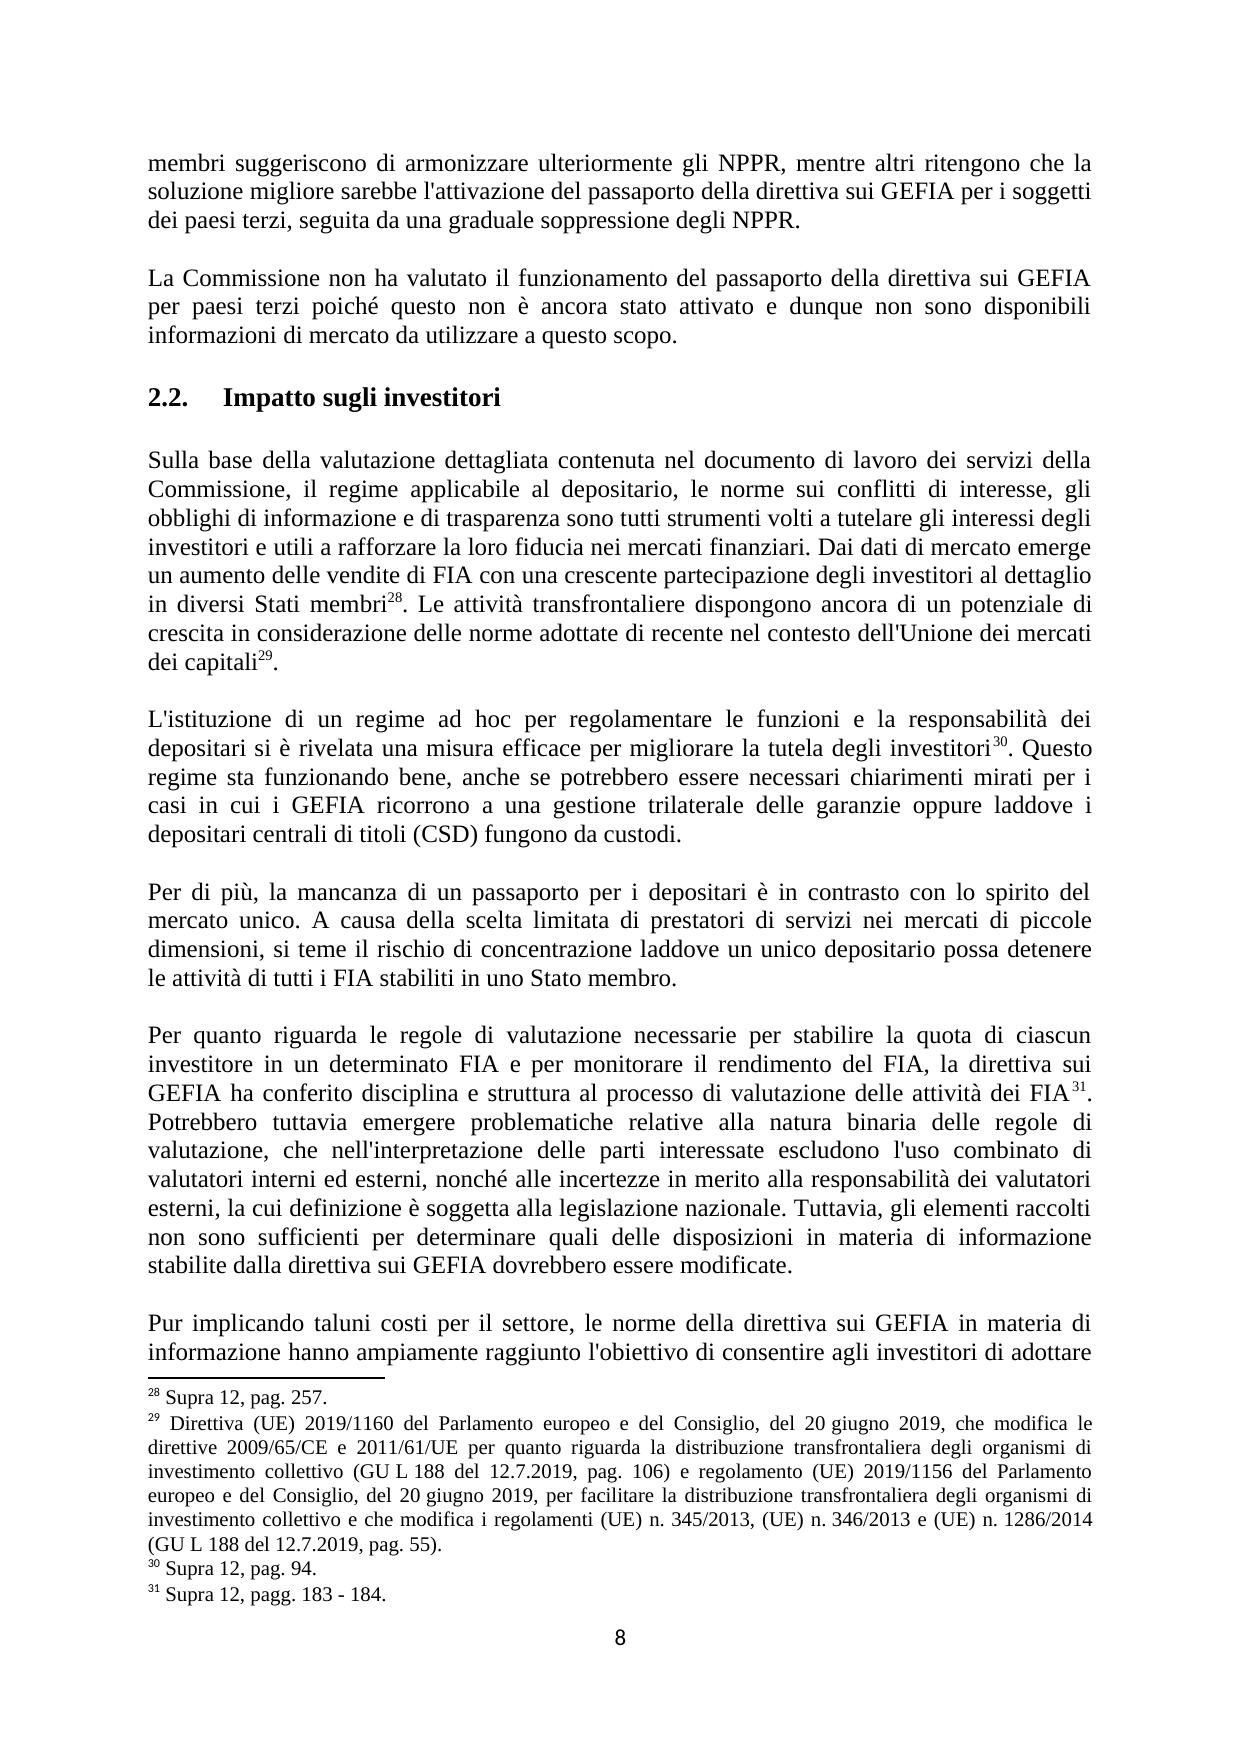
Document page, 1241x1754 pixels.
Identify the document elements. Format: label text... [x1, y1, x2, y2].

text Per quanto riguarda le regole di valutazione necessarie per stabilire la quota di ciascun investitore in un determinato FIA e per monitorare il rendimento del FIA, la direttiva sui GEFIA ha conferito disciplina e struttura al processo di valutazione delle attività dei FIA. Potrebbero tuttavia emergere problematiche relative alla natura binaria delle regole di valutazione, che nell'interpretazione delle parti interessate escludono l'uso combinato di valutatori interni ed esterni, nonché alle incertezze in merito alla responsabilità dei valutatori esterni, la cui definizione è soggetta alla legislazione nazionale. Tuttavia, gli elementi raccolti non sono sufficienti per determinare quali delle disposizioni in materia di informazione stabilite dalla direttiva sui GEFIA dovrebbero essere modificate. [148, 1021, 1093, 1279]
text La Commissione non ha valutato il funzionamento del passaporto della direttiva sui GEFIA per paesi terzi poiché questo non è ancora stato attivato e dunque non sono disponibili informazioni di mercato da utilizzare a questo scopo. [148, 263, 1093, 349]
text Per di più, la mancanza di un passaporto per i depositari è in contrasto con lo spirito del mercato unico. A causa della scelta limitata di prestatori di servizi nei mercati di piccole dimensioni, si teme il rischio di concentrazione laddove un unico depositario possa detenere le attività di tutti i FIA stabiliti in uno Stato membro. [148, 877, 1093, 992]
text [148, 148, 1093, 234]
text L'istituzione di un regime ad hoc per regolamentare le funzioni e la responsabilità dei depositari si è rivelata una misura efficace per migliorare la tutela degli investitori. Questo regime sta funzionando bene, anche se potrebbero essere necessari chiarimenti mirati per i casi in cui i GEFIA ricorrono a una gestione trilaterale delle garanzie oppure laddove i depositari centrali di titoli (CSD) fungono da custodi. [148, 704, 1093, 848]
subtitle 2.2. Impatto sugli investitori [148, 381, 1093, 412]
text Sulla base della valutazione dettagliata contenuta nel documento di lavoro dei servizi della Commissione, il regime applicabile al depositario, le norme sui conflitti di interesse, gli obblighi di informazione e di trasparenza sono tutti strumenti volti a tutelare gli interessi degli investitori e utili a rafforzare la loro fiducia nei mercati finanziari. Dai dati di mercato emerge un aumento delle vendite di FIA con una crescente partecipazione degli investitori al dettaglio in diversi Stati membri. Le attività transfrontaliere dispongono ancora di un potenziale di crescita in considerazione delle norme adottate di recente nel contesto dell'Unione dei mercati dei capitali. [148, 446, 1093, 676]
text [148, 1308, 1093, 1366]
